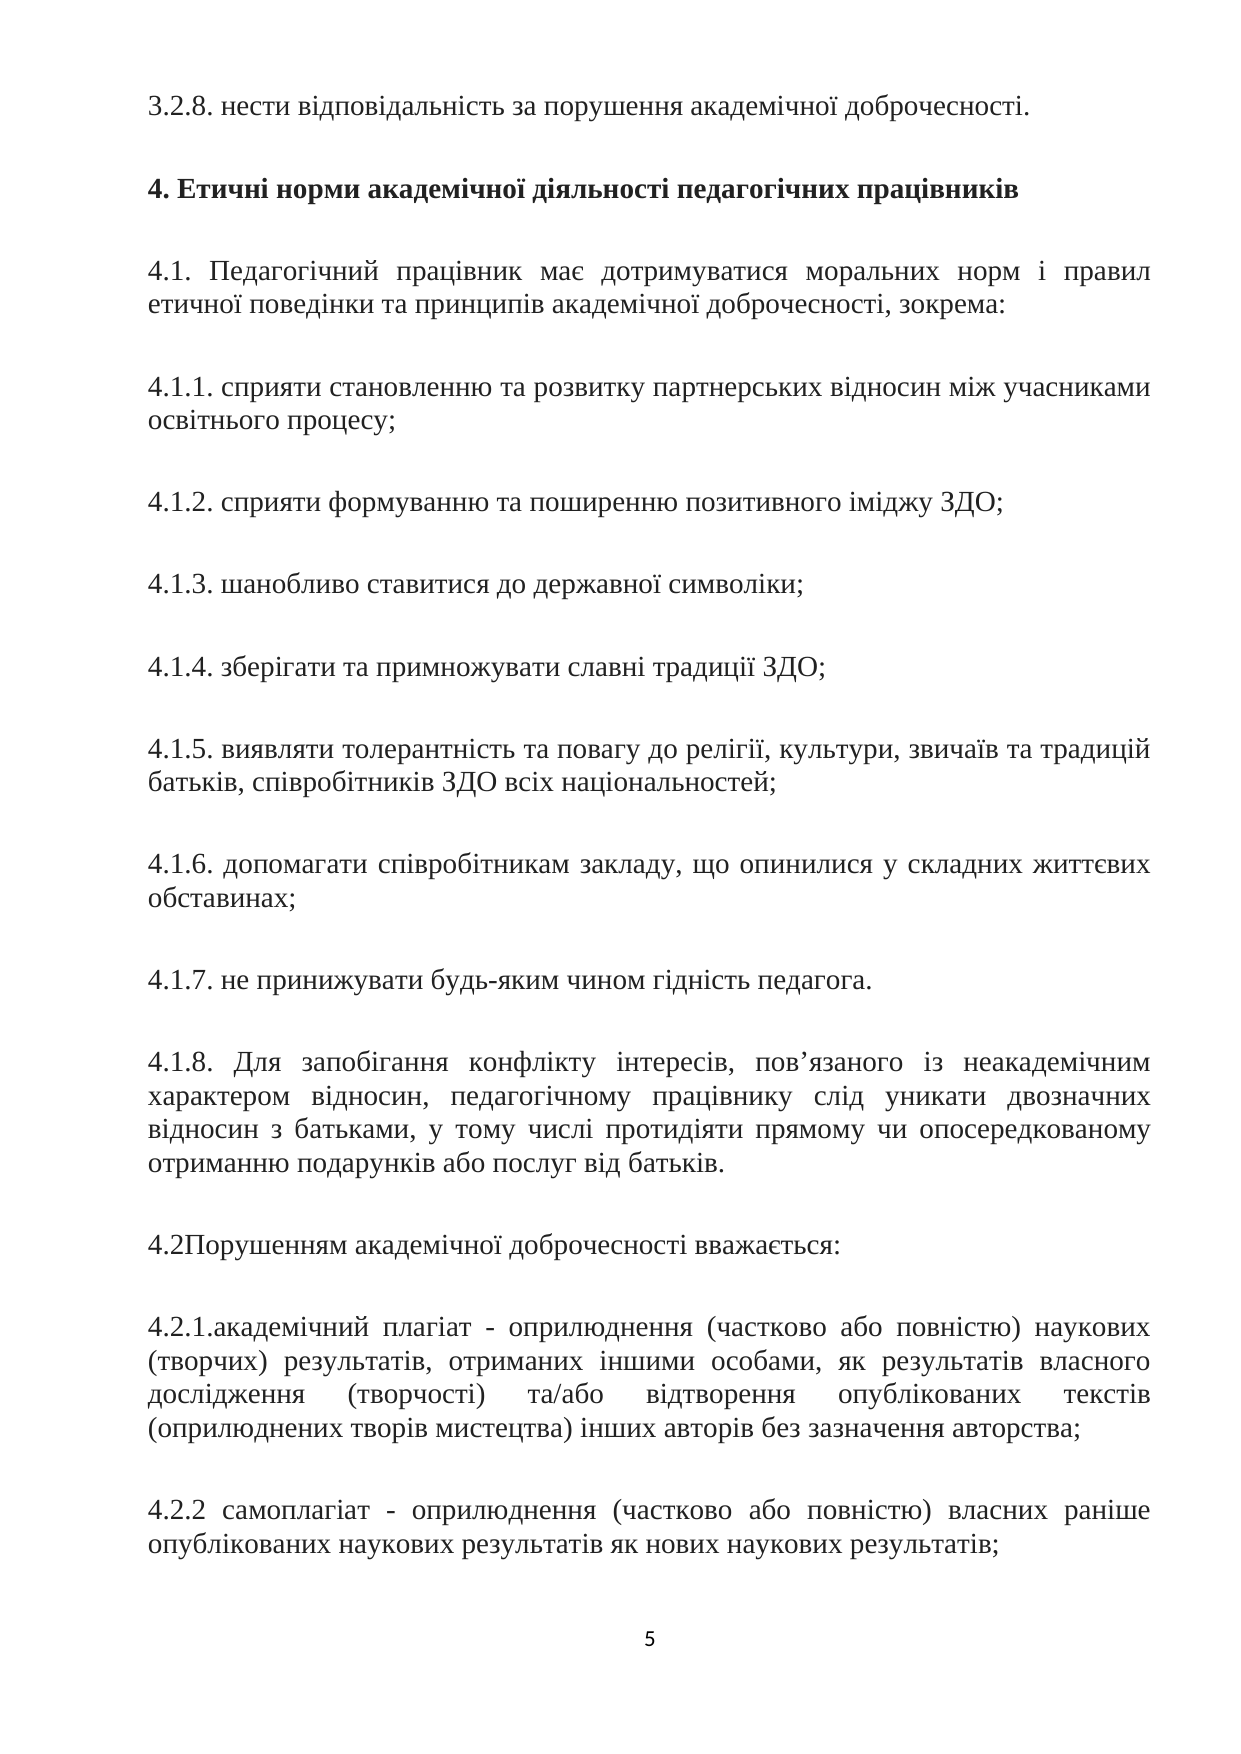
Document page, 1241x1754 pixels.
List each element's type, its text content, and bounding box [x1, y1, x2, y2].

text 4.1.6. допомагати співробітникам закладу, що опинилися у складних життєвих обставинах; [148, 847, 1152, 914]
text 3.2.8. нести відповідальність за порушення академічної доброчесності. [148, 88, 1152, 122]
text 4.1.7. не принижувати будь-яким чином гідність педагога. [148, 962, 1152, 996]
text 4.1.4. зберігати та примножувати славні традиції ЗДО; [148, 649, 1152, 682]
text 4.1.8. Для запобігання конфлікту інтересів, пов’язаного із неакадемічним характером відносин, педагогічному працівнику слід уникати двозначних відносин з батьками, у тому числі протидіяти прямому чи опосередкованому отриманню подарунків або послуг від батьків. [148, 1044, 1152, 1179]
text 4.2Порушенням академічної доброчесності вважається: [148, 1227, 1152, 1261]
text 4. Етичні норми академічної діяльності педагогічних працівників [148, 171, 1152, 204]
text 4.1.3. шанобливо ставитися до державної символіки; [148, 567, 1152, 600]
text 4.1.2. сприяти формуванню та поширенню позитивного іміджу ЗДО; [148, 484, 1152, 518]
text 4.1. Педагогічний працівник має дотримуватися моральних норм і правил етичної поведінки та принципів академічної доброчесності, зокрема: [148, 253, 1152, 320]
text 4.2.1.академічний плагіат - оприлюднення (частково або повністю) наукових (творчих) результатів, отриманих іншими особами, як результатів власного дослідження (творчості) та/або відтворення опублікованих текстів (оприлюднених творів мистецтва) інших авторів без зазначення авторства; [148, 1309, 1152, 1444]
text 4.1.1. сприяти становленню та розвитку партнерських відносин між учасниками освітнього процесу; [148, 369, 1152, 436]
text 4.1.5. виявляти толерантність та повагу до релігії, культури, звичаїв та традицій батьків, співробітників ЗДО всіх національностей; [148, 731, 1152, 798]
text 4.2.2 самоплагіат - оприлюднення (частково або повністю) власних раніше опублікованих наукових результатів як нових наукових результатів; [148, 1492, 1152, 1559]
